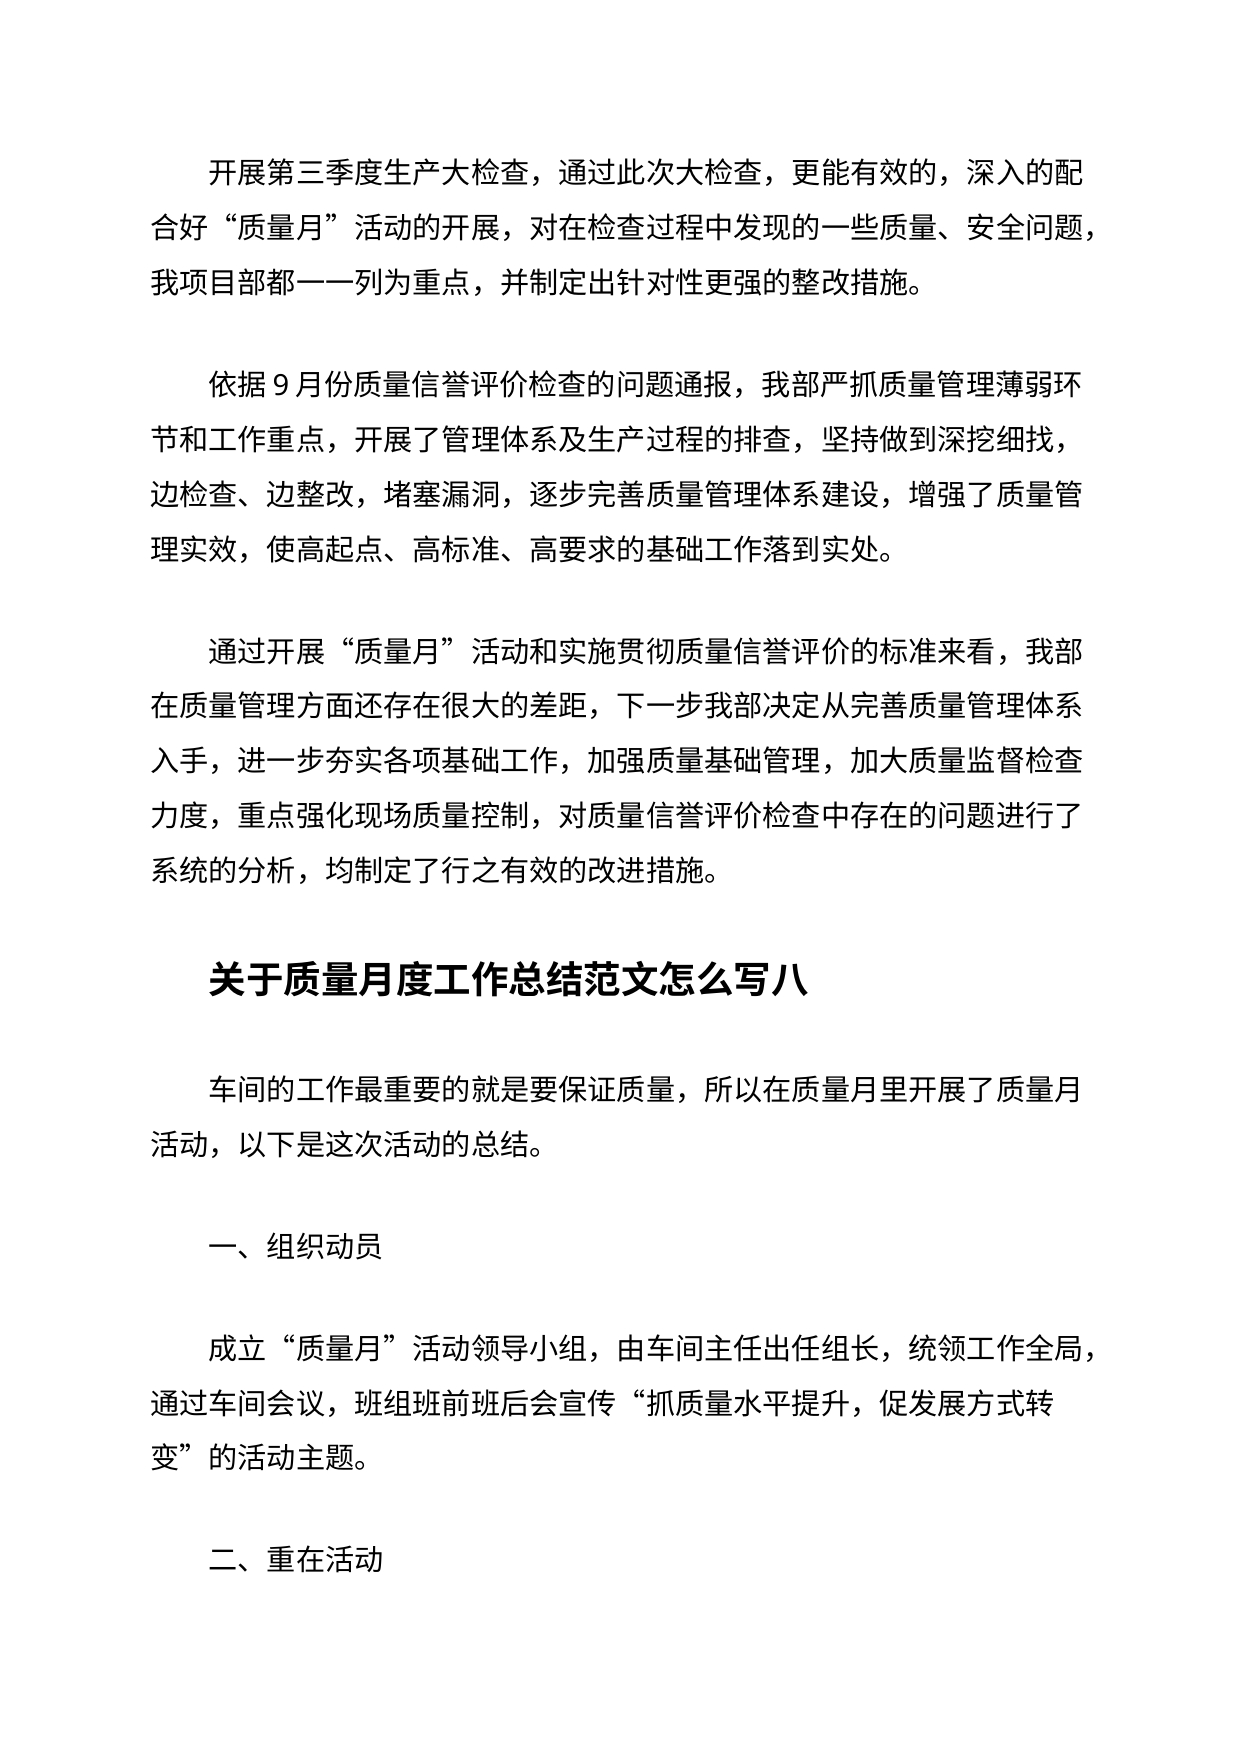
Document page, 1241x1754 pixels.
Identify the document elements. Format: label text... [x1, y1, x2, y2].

text 开展第三季度生产大检查，通过此次大检查，更能有效的，深入的配合好“质量月”活动的开展，对在检查过程中发现的一些质量、安全问题，我项目部都一一列为重点，并制定出针对性更强的整改措施。 [150, 150, 1090, 302]
text 通过开展“质量月”活动和实施贯彻质量信誉评价的标准来看，我部在质量管理方面还存在很大的差距，下一步我部决定从完善质量管理体系入手，进一步夯实各项基础工作，加强质量基础管理，加大质量监督检查力度，重点强化现场质量控制，对质量信誉评价检查中存在的问题进行了系统的分析，均制定了行之有效的改进措施。 [150, 628, 1090, 890]
text 依据9月份质量信誉评价检查的问题通报，我部严抓质量管理薄弱环节和工作重点，开展了管理体系及生产过程的排查，坚持做到深挖细找，边检查、边整改，堵塞漏洞，逐步完善质量管理体系建设，增强了质量管理实效，使高起点、高标准、高要求的基础工作落到实处。 [150, 362, 1090, 569]
text 一、组织动员 [150, 1223, 1090, 1266]
text 成立“质量月”活动领导小组，由车间主任出任组长，统领工作全局，通过车间会议，班组班前班后会宣传“抓质量水平提升，促发展方式转变”的活动主题。 [150, 1325, 1090, 1477]
text 二、重在活动 [150, 1537, 1090, 1579]
text 车间的工作最重要的就是要保证质量，所以在质量月里开展了质量月活动，以下是这次活动的总结。 [150, 1067, 1090, 1164]
text 关于质量月度工作总结范文怎么写八 [150, 949, 1090, 1004]
